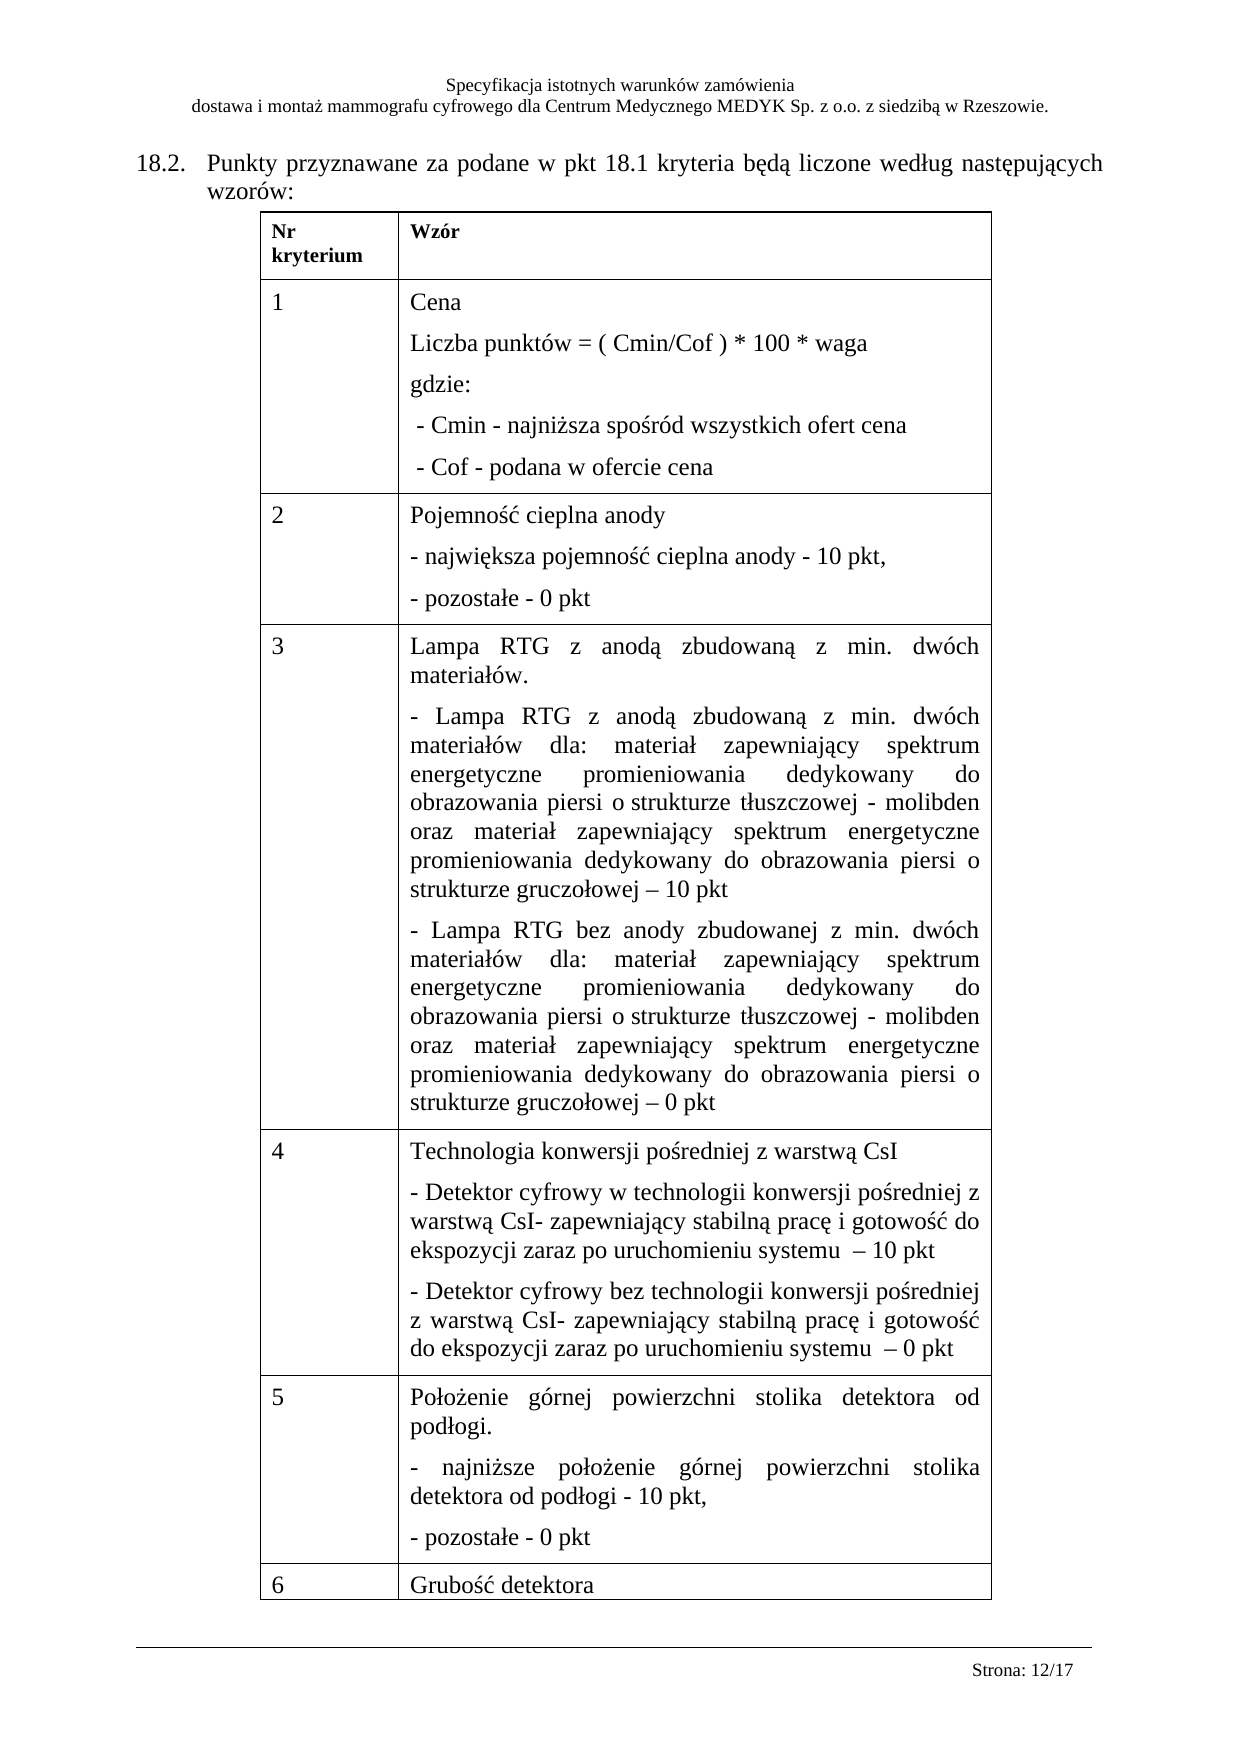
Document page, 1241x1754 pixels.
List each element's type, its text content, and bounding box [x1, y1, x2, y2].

table_cell 3 [261, 625, 398, 1129]
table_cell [399, 1564, 991, 1599]
table_cell 5 [261, 1376, 398, 1563]
table_cell Technologia konwersji pośredniej z warstwą CsI - Detektor cyfrowy w technologii konwersji pośredniej z warstwą CsI- zapewniający stabilną pracę i gotowość do ekspozycji zaraz po uruchomieniu systemu – 10 pkt - Detektor cyfrowy bez technologii konwersji pośredniej z warstwą CsI- zapewniający stabilną pracę i gotowość do ekspozycji zaraz po uruchomieniu systemu – 0 pkt [399, 1130, 991, 1375]
table_cell Położenie górnej powierzchni stolika detektora od podłogi. - najniższe położenie górnej powierzchni stolika detektora od podłogi - 10 pkt, - pozostałe - 0 pkt [399, 1376, 991, 1563]
table_cell 2 [261, 494, 398, 624]
table_header Wzór [399, 213, 991, 279]
table_cell 6 [261, 1564, 398, 1599]
table_cell Lampa RTG z anodą zbudowaną z min. dwóch materiałów. - Lampa RTG z anodą zbudowaną z min. dwóch materiałów dla: materiał zapewniający spektrum energetyczne promieniowania dedykowany do obrazowania piersi o strukturze tłuszczowej - molibden oraz materiał zapewniający spektrum energetyczne promieniowania dedykowany do obrazowania piersi o strukturze gruczołowej – 10 pkt - Lampa RTG bez anody zbudowanej z min. dwóch materiałów dla: materiał zapewniający spektrum energetyczne promieniowania dedykowany do obrazowania piersi o strukturze tłuszczowej - molibden oraz materiał zapewniający spektrum energetyczne promieniowania dedykowany do obrazowania piersi o strukturze gruczołowej – 0 pkt [399, 625, 991, 1129]
table_cell 1 [261, 280, 398, 493]
table_cell Cena Liczba punktów = ( Cmin/Cof ) * 100 * waga gdzie: - Cmin - najniższa spośród wszystkich ofert cena - Cof - podana w ofercie cena [399, 280, 991, 493]
table_cell Pojemność cieplna anody - największa pojemność cieplna anody - 10 pkt, - pozostałe - 0 pkt [399, 494, 991, 624]
subtitle Punkty przyznawane za podane w pkt 18.1 kryteria będą liczone według następujących wzorów: [136, 148, 1104, 205]
table_header Nr kryterium [261, 213, 398, 279]
table_cell 4 [261, 1130, 398, 1375]
